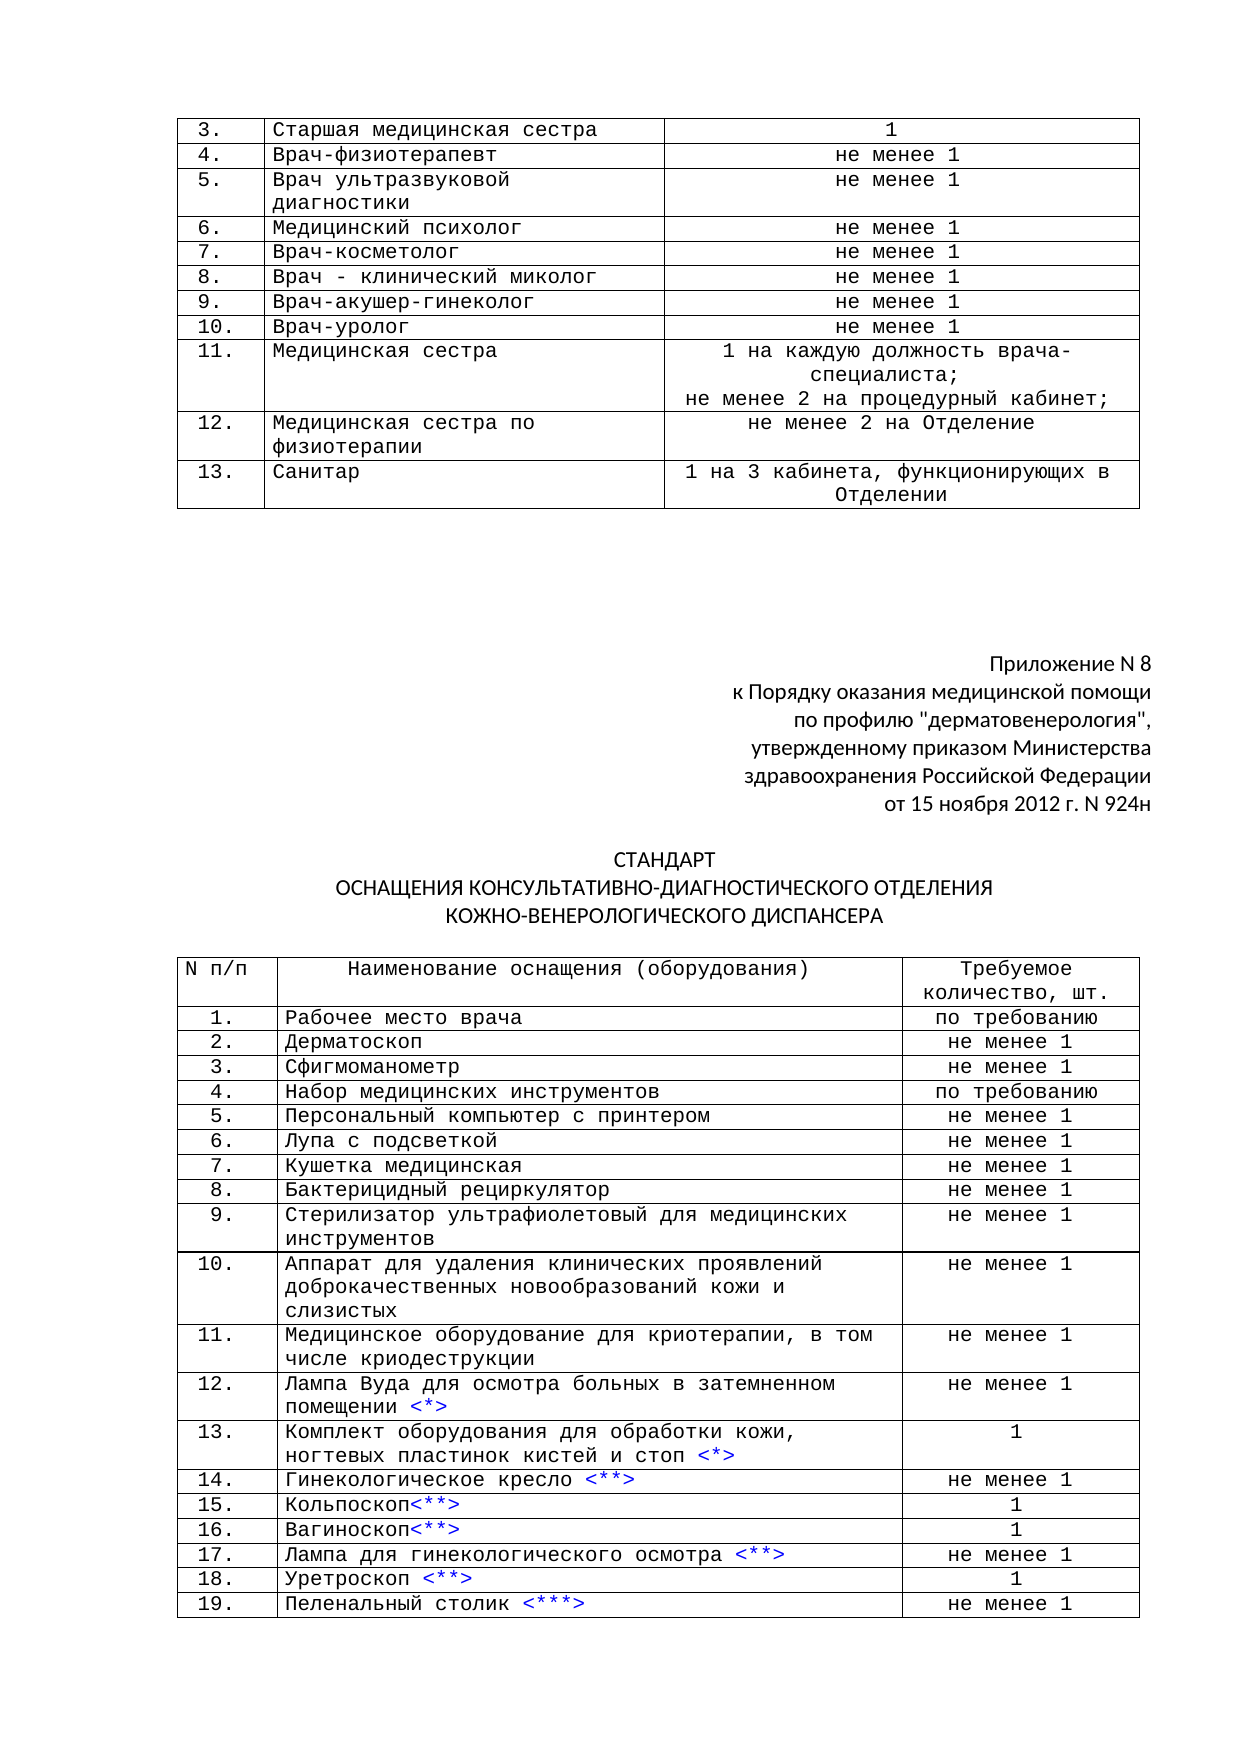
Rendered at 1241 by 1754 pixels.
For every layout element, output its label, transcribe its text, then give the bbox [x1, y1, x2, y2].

table_cell Врач ультразвуковой диагностики [265, 169, 664, 216]
table_cell 1. [178, 1007, 277, 1030]
table_cell Лупа с подсветкой [278, 1130, 902, 1154]
table_cell не менее 1 [665, 242, 1139, 265]
table_cell Рабочее место врача [278, 1007, 902, 1030]
table_cell 14. [178, 1470, 277, 1493]
table_cell Аппарат для удаления клинических проявлений доброкачественных новообразований кожи и слизистых [278, 1253, 902, 1323]
table_cell Кольпоскоп<**> [278, 1494, 902, 1518]
table_cell Врач-косметолог [265, 242, 664, 265]
table_cell не менее 1 [665, 144, 1139, 167]
table_cell не менее 1 [903, 1056, 1139, 1080]
table_cell Гинекологическое кресло <**> [278, 1470, 902, 1493]
table_cell 13. [178, 461, 264, 508]
table_cell 17. [178, 1544, 277, 1567]
table_cell 8. [178, 266, 264, 290]
table_cell не менее 1 [665, 291, 1139, 314]
table_cell 7. [178, 242, 264, 265]
table_cell 5. [178, 1105, 277, 1129]
table_cell Врач-физиотерапевт [265, 144, 664, 167]
table_cell по требованию [903, 1007, 1139, 1030]
table_cell 11. [178, 340, 264, 411]
table_cell 13. [178, 1421, 277, 1468]
table_cell 4. [178, 1081, 277, 1104]
table_cell Медицинская сестра [265, 340, 664, 411]
table_cell 1 на каждую должность врача- специалиста; не менее 2 на процедурный кабинет; [665, 340, 1139, 411]
table_header Требуемое количество, шт. [903, 958, 1139, 1006]
table_cell не менее 1 [903, 1544, 1139, 1567]
table_cell Лампа для гинекологического осмотра <**> [278, 1544, 902, 1567]
table_cell не менее 1 [665, 169, 1139, 216]
text по профилю "дерматовенерология", [177, 705, 1152, 733]
table_cell 1 [903, 1494, 1139, 1518]
table_cell 5. [178, 169, 264, 216]
table_cell не менее 2 на Отделение [665, 412, 1139, 459]
text КОЖНО-ВЕНЕРОЛОГИЧЕСКОГО ДИСПАНСЕРА [177, 901, 1152, 929]
table_cell 3. [178, 119, 264, 143]
table_cell Медицинская сестра по физиотерапии [265, 412, 664, 459]
table_cell 9. [178, 1204, 277, 1251]
table_cell Врач - клинический миколог [265, 266, 664, 290]
table_cell 12. [178, 1373, 277, 1420]
table_cell 6. [178, 1130, 277, 1154]
table_cell не менее 1 [903, 1180, 1139, 1203]
table_cell Пеленальный столик <***> [278, 1593, 902, 1617]
table_cell 16. [178, 1519, 277, 1542]
table_cell не менее 1 [903, 1593, 1139, 1617]
table_cell не менее 1 [903, 1031, 1139, 1055]
table_cell Персональный компьютер с принтером [278, 1105, 902, 1129]
text утвержденному приказом Министерства [177, 733, 1152, 761]
table_cell Врач-уролог [265, 316, 664, 339]
table_cell Комплект оборудования для обработки кожи, ногтевых пластинок кистей и стоп <*> [278, 1421, 902, 1468]
table_cell 12. [178, 412, 264, 459]
table_cell Кушетка медицинская [278, 1155, 902, 1178]
table_cell не менее 1 [903, 1373, 1139, 1420]
text от 15 ноября 2012 г. N 924н [177, 789, 1152, 817]
table_cell 7. [178, 1155, 277, 1178]
table_cell Медицинский психолог [265, 217, 664, 241]
text ОСНАЩЕНИЯ КОНСУЛЬТАТИВНО-ДИАГНОСТИЧЕСКОГО ОТДЕЛЕНИЯ [177, 873, 1152, 901]
table_cell 10. [178, 316, 264, 339]
table_cell 1 [903, 1519, 1139, 1542]
table_cell 15. [178, 1494, 277, 1518]
table_cell не менее 1 [903, 1105, 1139, 1129]
table_cell не менее 1 [665, 266, 1139, 290]
table_cell 6. [178, 217, 264, 241]
text здравоохранения Российской Федерации [177, 761, 1152, 789]
table_cell не менее 1 [903, 1204, 1139, 1251]
table_cell Врач-акушер-гинеколог [265, 291, 664, 314]
table_header Наименование оснащения (оборудования) [278, 958, 902, 1006]
table_cell Лампа Вуда для осмотра больных в затемненном помещении <*> [278, 1373, 902, 1420]
table_cell не менее 1 [665, 217, 1139, 241]
table_cell 8. [178, 1180, 277, 1203]
table_cell Медицинское оборудование для криотерапии, в том числе криодеструкции [278, 1325, 902, 1372]
table_cell Санитар [265, 461, 664, 508]
table_cell Бактерицидный рециркулятор [278, 1180, 902, 1203]
table_cell не менее 1 [665, 316, 1139, 339]
text СТАНДАРТ [177, 845, 1152, 873]
table_cell 19. [178, 1593, 277, 1617]
table_cell не менее 1 [903, 1130, 1139, 1154]
table_cell Сфигмоманометр [278, 1056, 902, 1080]
table_cell 1 на 3 кабинета, функционирующих в Отделении [665, 461, 1139, 508]
table_cell 1 [665, 119, 1139, 143]
table_cell 11. [178, 1325, 277, 1372]
table_cell 2. [178, 1031, 277, 1055]
table_cell Стерилизатор ультрафиолетовый для медицинских инструментов [278, 1204, 902, 1251]
table_cell 18. [178, 1568, 277, 1592]
table_cell 9. [178, 291, 264, 314]
table_cell не менее 1 [903, 1253, 1139, 1323]
table_cell 4. [178, 144, 264, 167]
table_cell не менее 1 [903, 1470, 1139, 1493]
table_cell Вагиноскоп<**> [278, 1519, 902, 1542]
text к Порядку оказания медицинской помощи [177, 677, 1152, 705]
table_cell 1 [903, 1421, 1139, 1468]
table_cell 3. [178, 1056, 277, 1080]
table_cell по требованию [903, 1081, 1139, 1104]
table_cell 1 [903, 1568, 1139, 1592]
table_cell Старшая медицинская сестра [265, 119, 664, 143]
table_cell Уретроскоп <**> [278, 1568, 902, 1592]
table_cell Дерматоскоп [278, 1031, 902, 1055]
text Приложение N 8 [177, 649, 1152, 677]
table_header N п/п [178, 958, 277, 1006]
table_cell Набор медицинских инструментов [278, 1081, 902, 1104]
table_cell 10. [178, 1253, 277, 1323]
table_cell не менее 1 [903, 1155, 1139, 1178]
table_cell не менее 1 [903, 1325, 1139, 1372]
